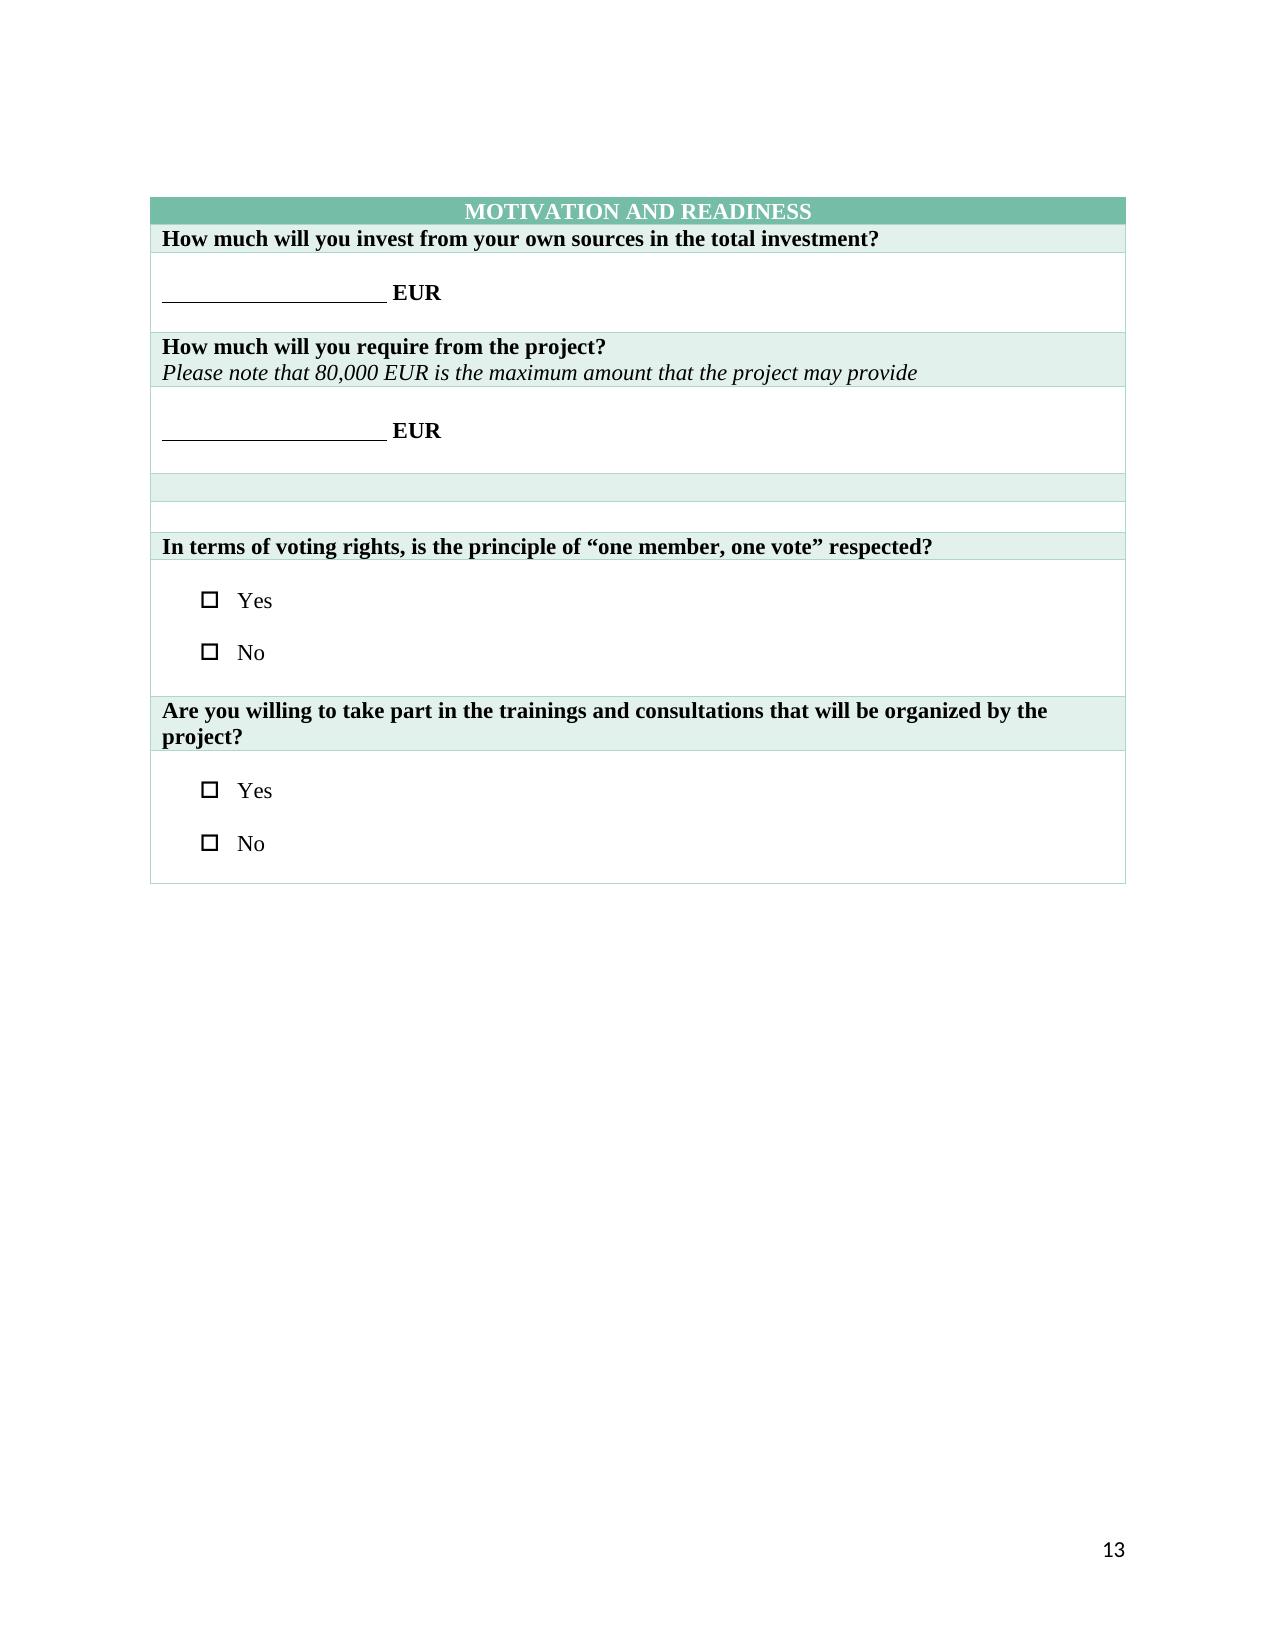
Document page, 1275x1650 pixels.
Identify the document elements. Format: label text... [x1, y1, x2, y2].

table_cell [151, 474, 1125, 501]
table_header MOTIVATION AND READINESS [151, 198, 1125, 224]
table_cell How much will you require from the project? Please note that 80,000 EUR is the maximum amount that the project may provide [151, 333, 1125, 386]
table_cell In terms of voting rights, is the principle of “one member, one vote” respected? [151, 533, 1125, 559]
table_cell How much will you invest from your own sources in the total investment? [151, 225, 1125, 252]
table_cell Are you willing to take part in the trainings and consultations that will be organized by the project? [151, 697, 1125, 750]
table_cell [151, 502, 1125, 532]
table_cell EUR [151, 387, 1125, 473]
table_cell EUR [151, 253, 1125, 332]
table_cell Yes No [151, 751, 1125, 883]
table_cell Yes No [151, 560, 1125, 696]
